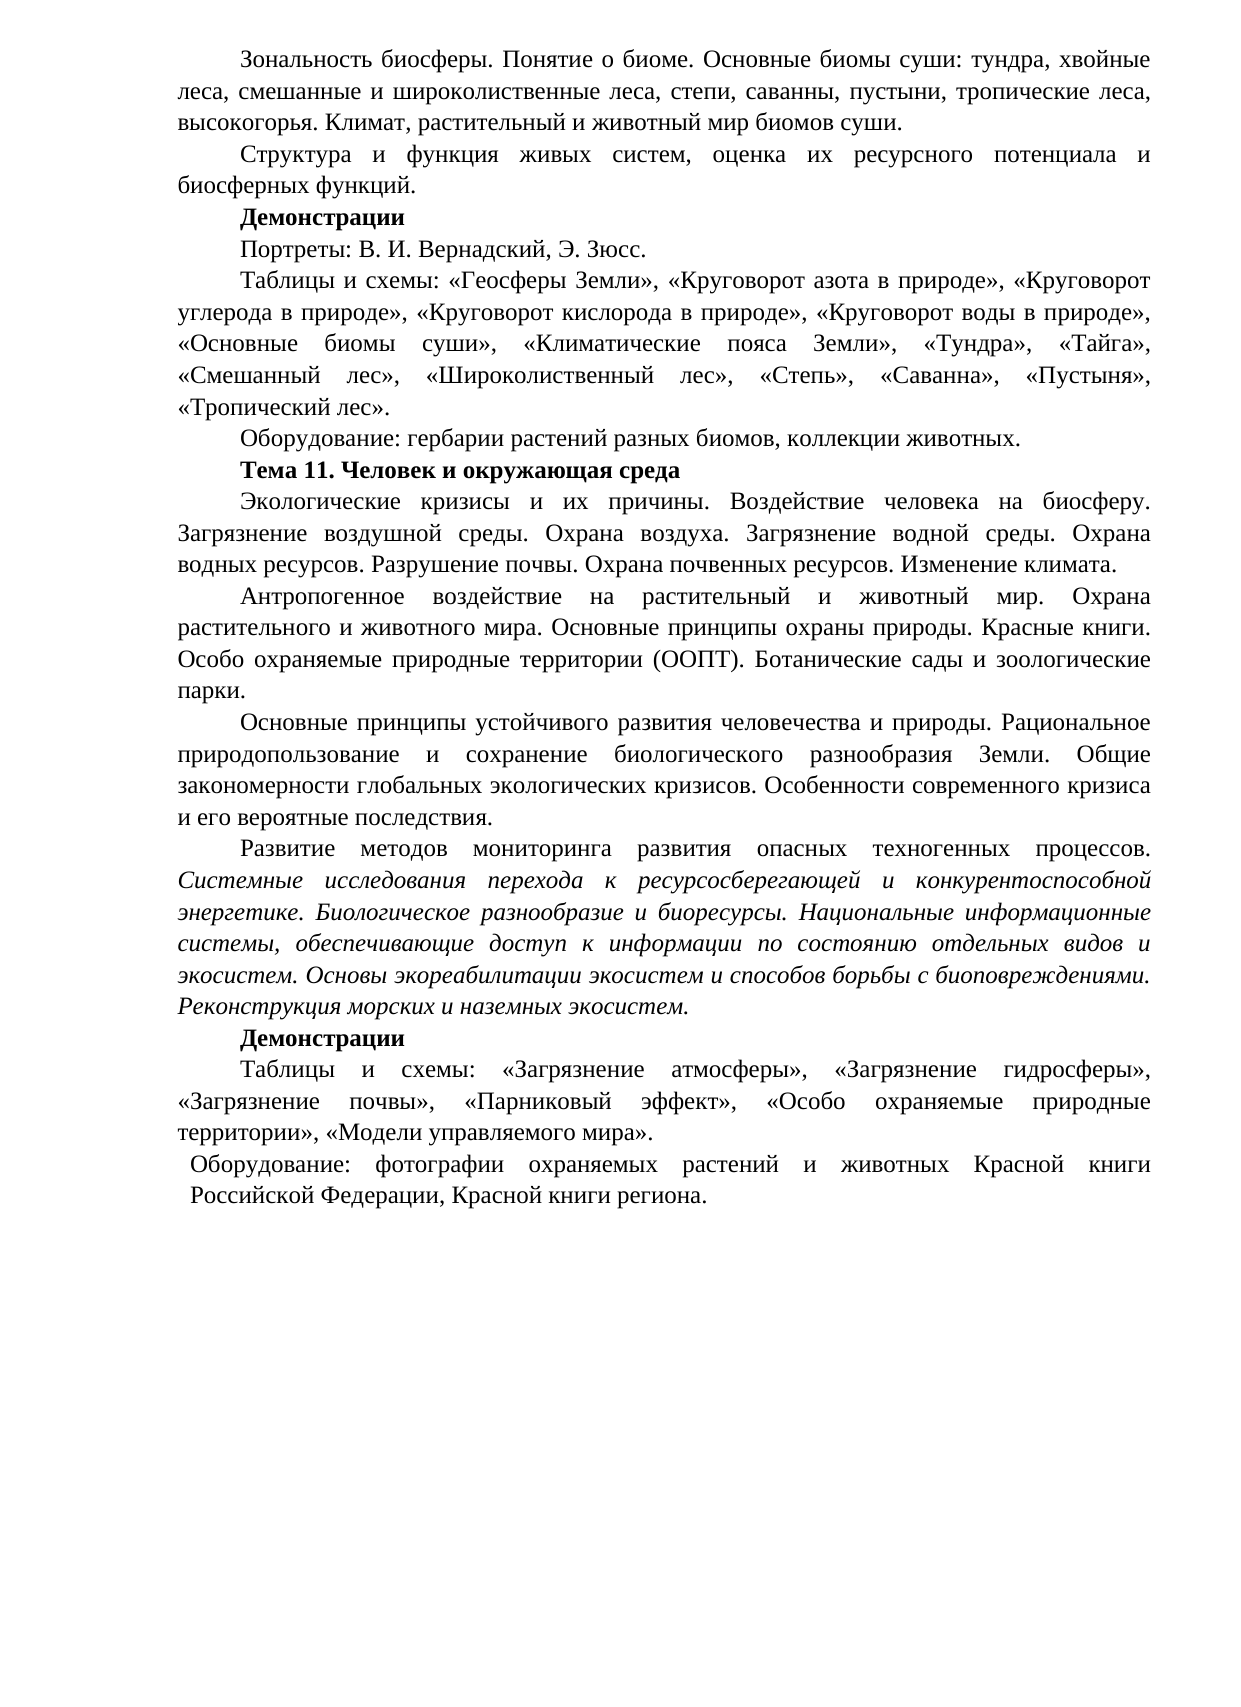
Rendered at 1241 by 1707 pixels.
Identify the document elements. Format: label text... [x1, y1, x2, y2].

text Тема 11. Человек и окружающая среда [177, 455, 1152, 483]
text Таблицы и схемы: «Загрязнение атмосферы», «Загрязнение гидросферы», «Загрязнение почвы», «Парниковый эффект», «Особо охраняемые природные территории», «Модели управляемого мира». [177, 1054, 1152, 1146]
text Структура и функция живых систем, оценка их ресурсного потенциала и биосферных функций. [177, 139, 1152, 199]
text Антропогенное воздействие на растительный и животный мир. Охрана растительного и животного мира. Основные принципы охраны природы. Красные книги. Особо охраняемые природные территории (ООПТ). Ботанические сады и зоологические парки. [177, 581, 1152, 704]
text Развитие методов мониторинга развития опасных техногенных процессов. Системные исследования перехода к ресурсосберегающей и конкурентоспособной энергетике. Биологическое разнообразие и биоресурсы. Национальные информационные системы, обеспечивающие доступ к информации по состоянию отдельных видов и экосистем. Основы экореабилитации экосистем и способов борьбы с биоповреждениями. Реконструкция морских и наземных экосистем. [177, 833, 1152, 1020]
text Зональность биосферы. Понятие о биоме. Основные биомы суши: тундра, хвойные леса, смешанные и широколиственные леса, степи, саванны, пустыни, тропические леса, высокогорья. Климат, растительный и животный мир биомов суши. [177, 44, 1152, 136]
text Основные принципы устойчивого развития человечества и природы. Рациональное природопользование и сохранение биологического разнообразия Земли. Общие закономерности глобальных экологических кризисов. Особенности современного кризиса и его вероятные последствия. [177, 707, 1152, 831]
text Портреты: В. И. Вернадский, Э. Зюсс. [177, 234, 1152, 262]
text Демонстрации [177, 1023, 1152, 1052]
text Оборудование: фотографии охраняемых растений и животных Красной книги Российской Федерации, Красной книги региона. [190, 1149, 1152, 1209]
text Экологические кризисы и их причины. Воздействие человека на биосферу. Загрязнение воздушной среды. Охрана воздуха. Загрязнение водной среды. Охрана водных ресурсов. Разрушение почвы. Охрана почвенных ресурсов. Изменение климата. [177, 486, 1152, 578]
text Демонстрации [177, 202, 1152, 231]
text Таблицы и схемы: «Геосферы Земли», «Круговорот азота в природе», «Круговорот углерода в природе», «Круговорот кислорода в природе», «Круговорот воды в природе», «Основные биомы суши», «Климатические пояса Земли», «Тундра», «Тайга», «Смешанный лес», «Широколиственный лес», «Степь», «Саванна», «Пустыня», «Тропический лес». [177, 265, 1152, 420]
text Оборудование: гербарии растений разных биомов, коллекции животных. [177, 423, 1152, 452]
